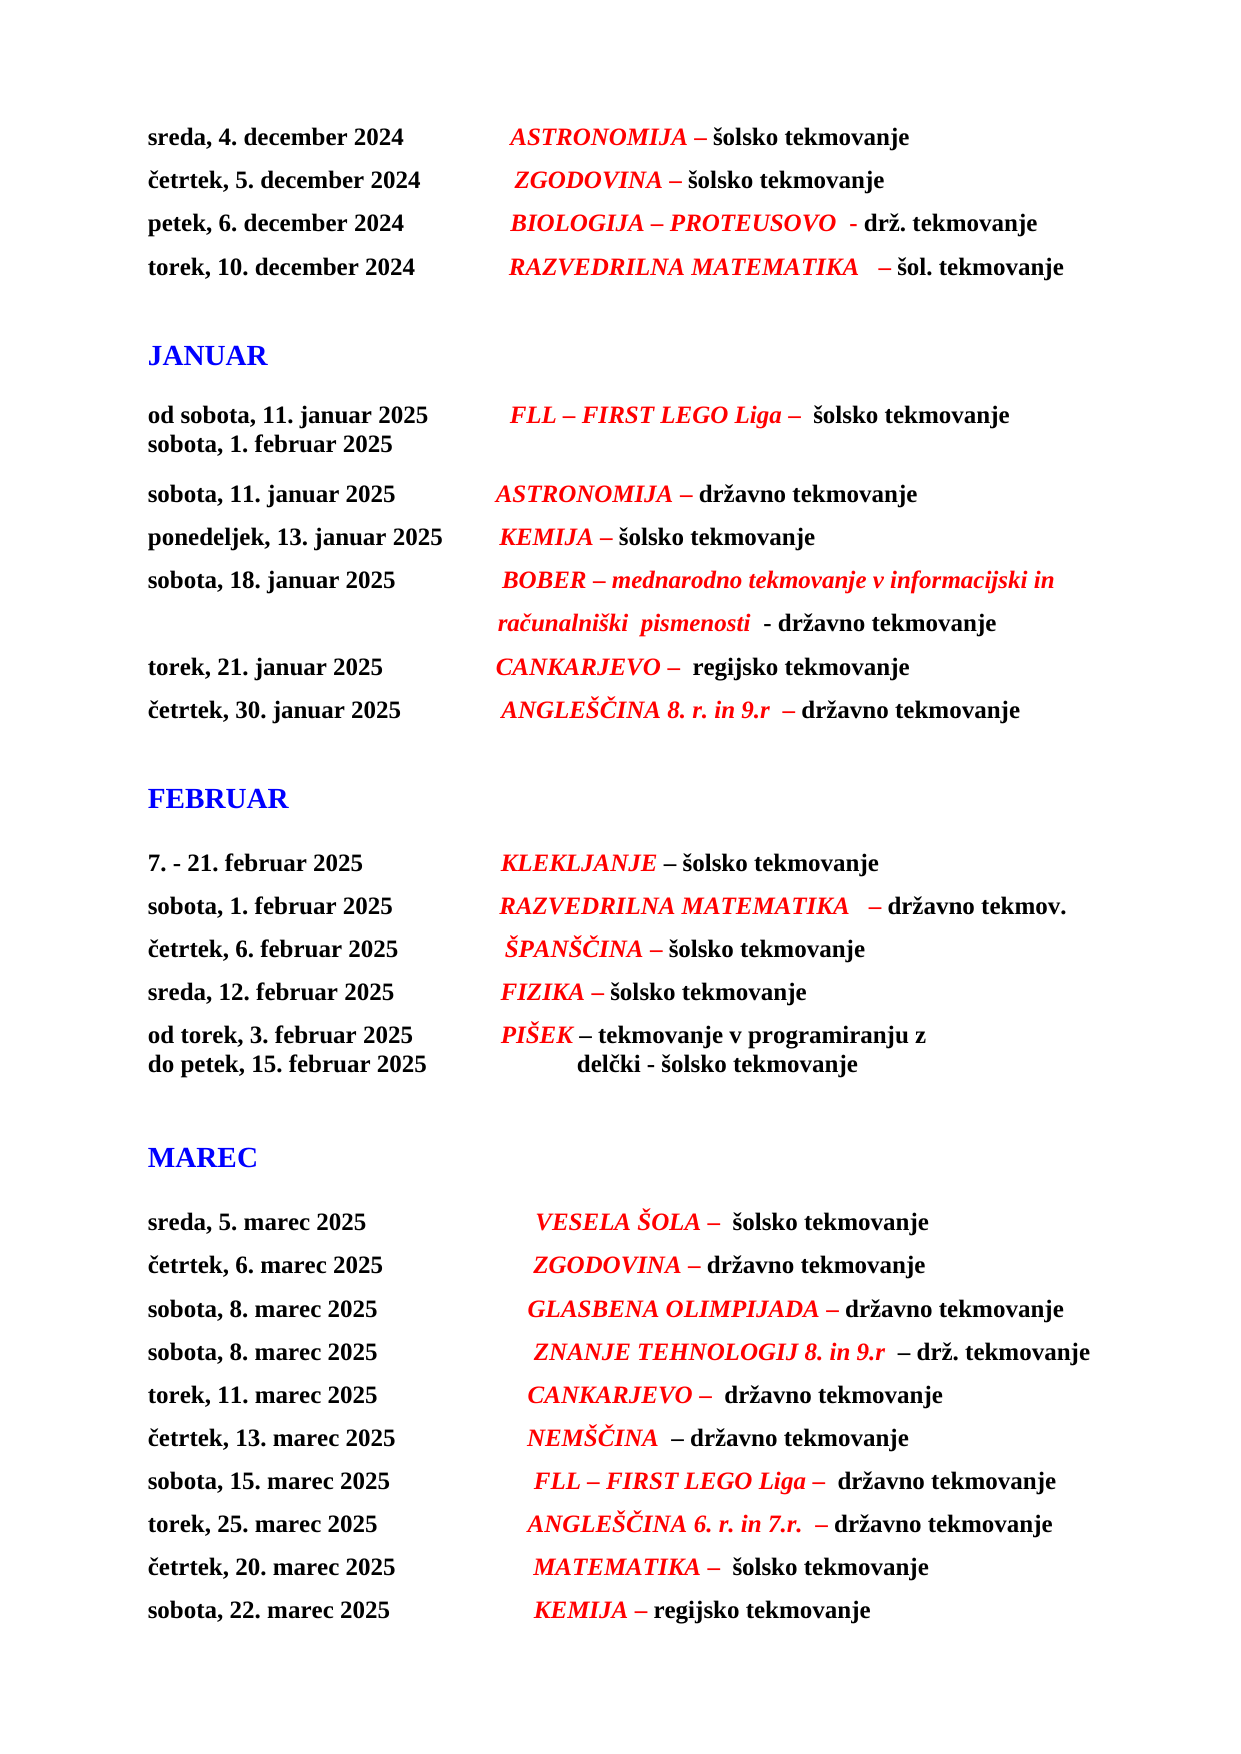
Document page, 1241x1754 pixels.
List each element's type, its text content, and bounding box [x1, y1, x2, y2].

text sreda, 12. februar 2025 FIZIKA – šolsko tekmovanje [148, 977, 1092, 1006]
text petek, 6. december 2024 BIOLOGIJA – PROTEUSOVO - drž. tekmovanje [148, 208, 1092, 237]
text ponedeljek, 13. januar 2025 KEMIJA – šolsko tekmovanje [148, 522, 1092, 551]
text četrtek, 20. marec 2025 MATEMATIKA – šolsko tekmovanje [148, 1552, 1092, 1581]
text četrtek, 6. februar 2025 ŠPANŠČINA – šolsko tekmovanje [148, 934, 1092, 963]
text sobota, 18. januar 2025 BOBER – mednarodno tekmovanje v informacijski in [148, 565, 1092, 594]
text 7. - 21. februar 2025 KLEKLJANJE – šolsko tekmovanje [148, 848, 1092, 877]
text sobota, 8. marec 2025 ZNANJE TEHNOLOGIJ 8. in 9.r – drž. tekmovanje [148, 1337, 1092, 1366]
text torek, 11. marec 2025 CANKARJEVO – državno tekmovanje [148, 1380, 1092, 1409]
text četrtek, 13. marec 2025 NEMŠČINA – državno tekmovanje [148, 1423, 1092, 1452]
text torek, 10. december 2024 RAZVEDRILNA MATEMATIKA – šol. tekmovanje [148, 252, 1092, 280]
text sobota, 8. marec 2025 GLASBENA OLIMPIJADA – državno tekmovanje [148, 1294, 1092, 1322]
text sobota, 1. februar 2025 RAZVEDRILNA MATEMATIKA – državno tekmov. [148, 891, 1092, 920]
text sobota, 22. marec 2025 KEMIJA – regijsko tekmovanje [148, 1596, 1092, 1624]
text četrtek, 6. marec 2025 ZGODOVINA – državno tekmovanje [148, 1251, 1092, 1279]
text torek, 21. januar 2025 CANKARJEVO – regijsko tekmovanje [148, 652, 1092, 680]
text računalniški pismenosti - državno tekmovanje [148, 608, 1092, 637]
text od sobota, 11. januar 2025 FLL – FIRST LEGO Liga – šolsko tekmovanje [148, 400, 1092, 429]
text sobota, 1. februar 2025 [148, 429, 1092, 458]
text četrtek, 5. december 2024 ZGODOVINA – šolsko tekmovanje [148, 165, 1092, 194]
text sobota, 11. januar 2025 ASTRONOMIJA – državno tekmovanje [148, 479, 1092, 508]
text JANUAR [148, 338, 1092, 371]
text sreda, 4. december 2024 ASTRONOMIJA – šolsko tekmovanje [148, 122, 1092, 151]
text torek, 25. marec 2025 ANGLEŠČINA 6. r. in 7.r. – državno tekmovanje [148, 1509, 1092, 1538]
text do petek, 15. februar 2025 delčki - šolsko tekmovanje [148, 1049, 1092, 1078]
text sobota, 15. marec 2025 FLL – FIRST LEGO Liga – državno tekmovanje [148, 1466, 1092, 1495]
text sreda, 5. marec 2025 VESELA ŠOLA – šolsko tekmovanje [148, 1207, 1092, 1236]
text MAREC [148, 1140, 1092, 1174]
text od torek, 3. februar 2025 PIŠEK – tekmovanje v programiranju z [148, 1021, 1092, 1049]
text četrtek, 30. januar 2025 ANGLEŠČINA 8. r. in 9.r – državno tekmovanje [148, 695, 1092, 723]
text FEBRUAR [148, 781, 1092, 814]
